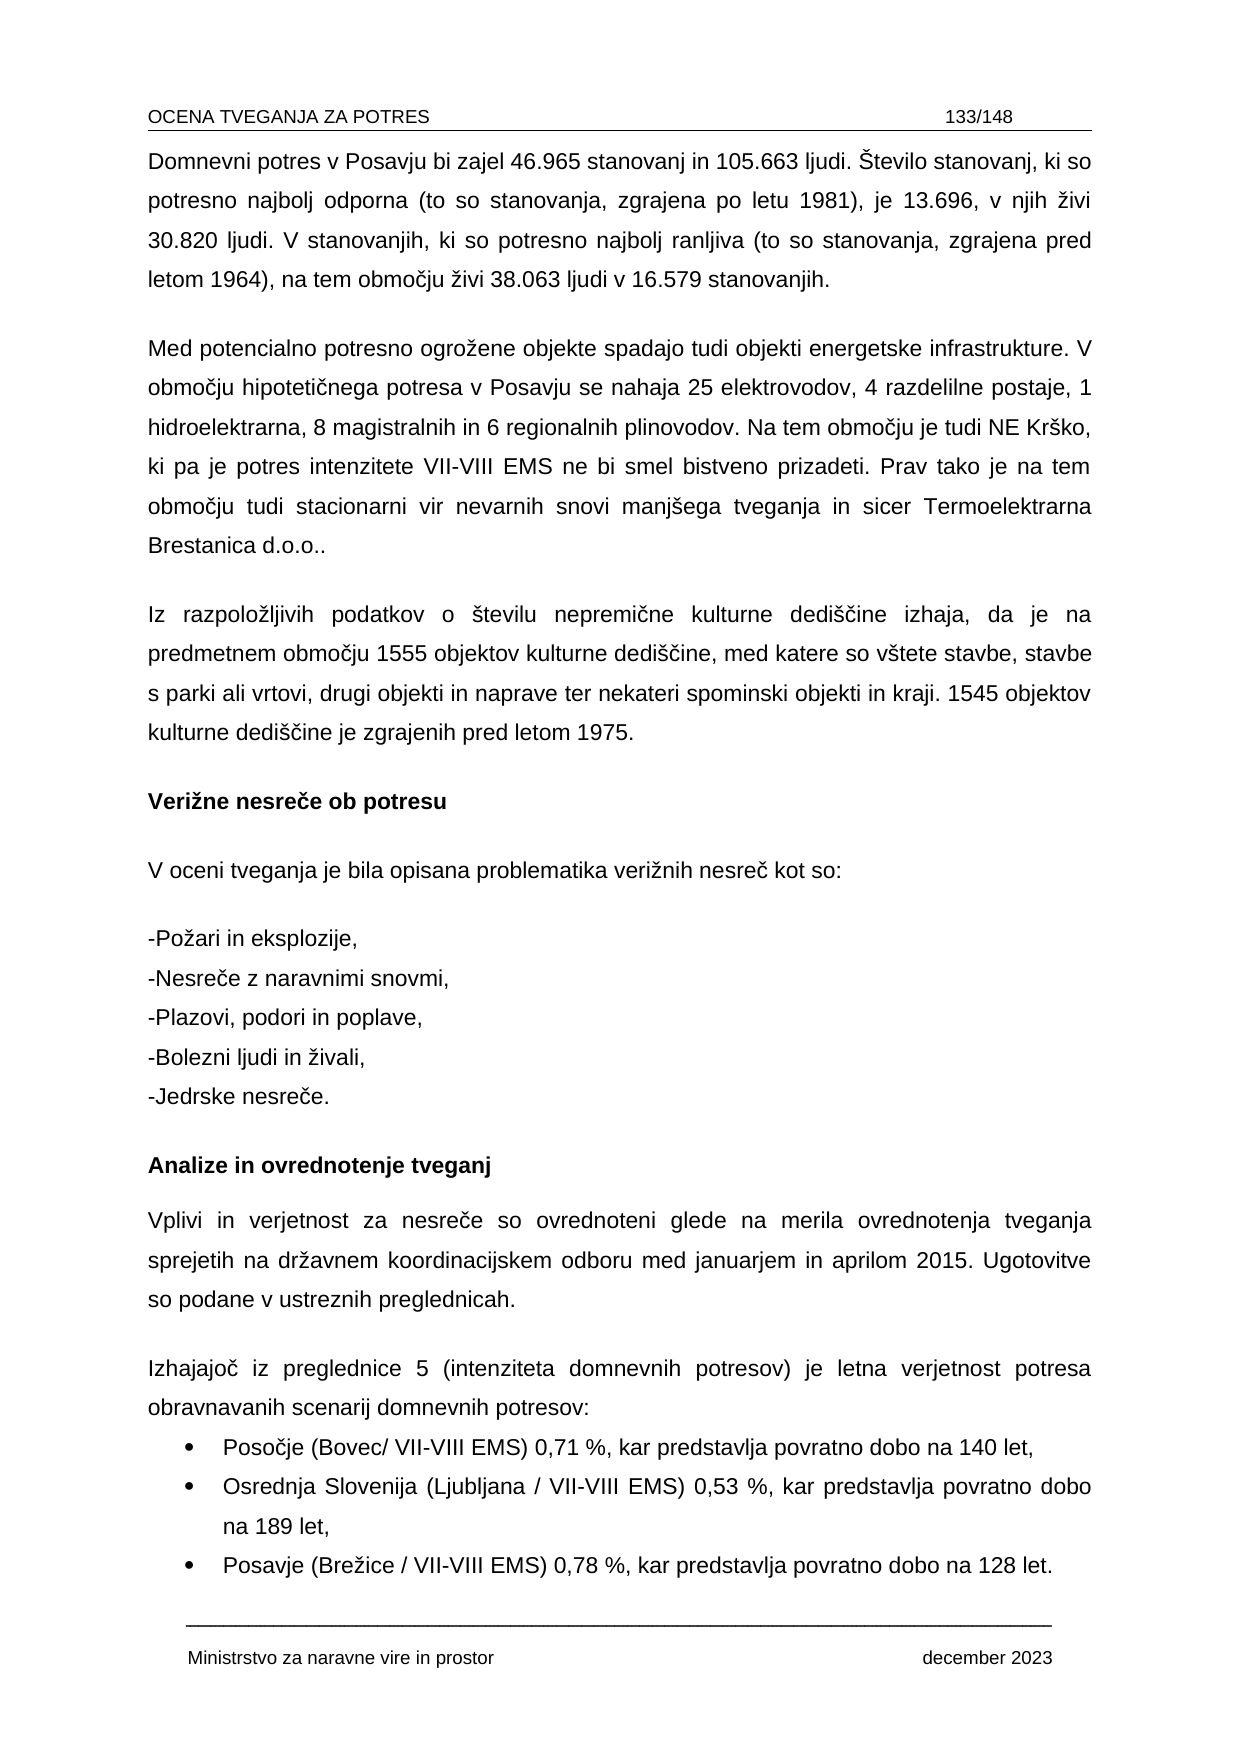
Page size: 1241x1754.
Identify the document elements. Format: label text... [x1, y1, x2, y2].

text Verižne nesreče ob potresu [148, 788, 1092, 814]
text Analize in ovrednotenje tveganj [148, 1152, 1092, 1178]
list Osrednja Slovenija (Ljubljana / VII-VIII EMS) 0,53 %, kar predstavlja povratno dobo na 189 let, [185, 1473, 1092, 1539]
text V oceni tveganja je bila opisana problematika verižnih nesreč kot so: [148, 857, 1092, 883]
text Iz razpoložljivih podatkov o številu nepremične kulturne dediščine izhaja, da je na predmetnem območju 1555 objektov kulturne dediščine, med katere so vštete stavbe, stavbe s parki ali vrtovi, drugi objekti in naprave ter nekateri spominski objekti in kraji. 1545 objektov kulturne dediščine je zgrajenih pred letom 1975. [148, 601, 1092, 746]
text -Jedrske nesreče. [148, 1083, 1092, 1109]
text -Bolezni ljudi in živali, [148, 1044, 1092, 1070]
text -Požari in eksplozije, [148, 925, 1092, 952]
text -Nesreče z naravnimi snovmi, [148, 965, 1092, 991]
text Vplivi in verjetnost za nesreče so ovrednoteni glede na merila ovrednotenja tveganja sprejetih na državnem koordinacijskem odboru med januarjem in aprilom 2015. Ugotovitve so podane v ustreznih preglednicah. [148, 1207, 1092, 1313]
list Posavje (Brežice / VII-VIII EMS) 0,78 %, kar predstavlja povratno dobo na 128 let. [185, 1552, 1092, 1579]
text -Plazovi, podori in poplave, [148, 1004, 1092, 1031]
text Izhajajoč iz preglednice 5 (intenziteta domnevnih potresov) je letna verjetnost potresa obravnavanih scenarij domnevnih potresov: [148, 1355, 1092, 1421]
list Posočje (Bovec/ VII-VIII EMS) 0,71 %, kar predstavlja povratno dobo na 140 let, [185, 1434, 1092, 1460]
text Med potencialno potresno ogrožene objekte spadajo tudi objekti energetske infrastrukture. V območju hipotetičnega potresa v Posavju se nahaja 25 elektrovodov, 4 razdelilne postaje, 1 hidroelektrarna, 8 magistralnih in 6 regionalnih plinovodov. Na tem območju je tudi NE Krško, ki pa je potres intenzitete VII-VIII EMS ne bi smel bistveno prizadeti. Prav tako je na tem območju tudi stacionarni vir nevarnih snovi manjšega tveganja in sicer Termoelektrarna Brestanica d.o.o.. [148, 335, 1092, 558]
text Domnevni potres v Posavju bi zajel 46.965 stanovanj in 105.663 ljudi. Število stanovanj, ki so potresno najbolj odporna (to so stanovanja, zgrajena po letu 1981), je 13.696, v njih živi 30.820 ljudi. V stanovanjih, ki so potresno najbolj ranljiva (to so stanovanja, zgrajena pred letom 1964), na tem območju živi 38.063 ljudi v 16.579 stanovanjih. [148, 148, 1092, 292]
